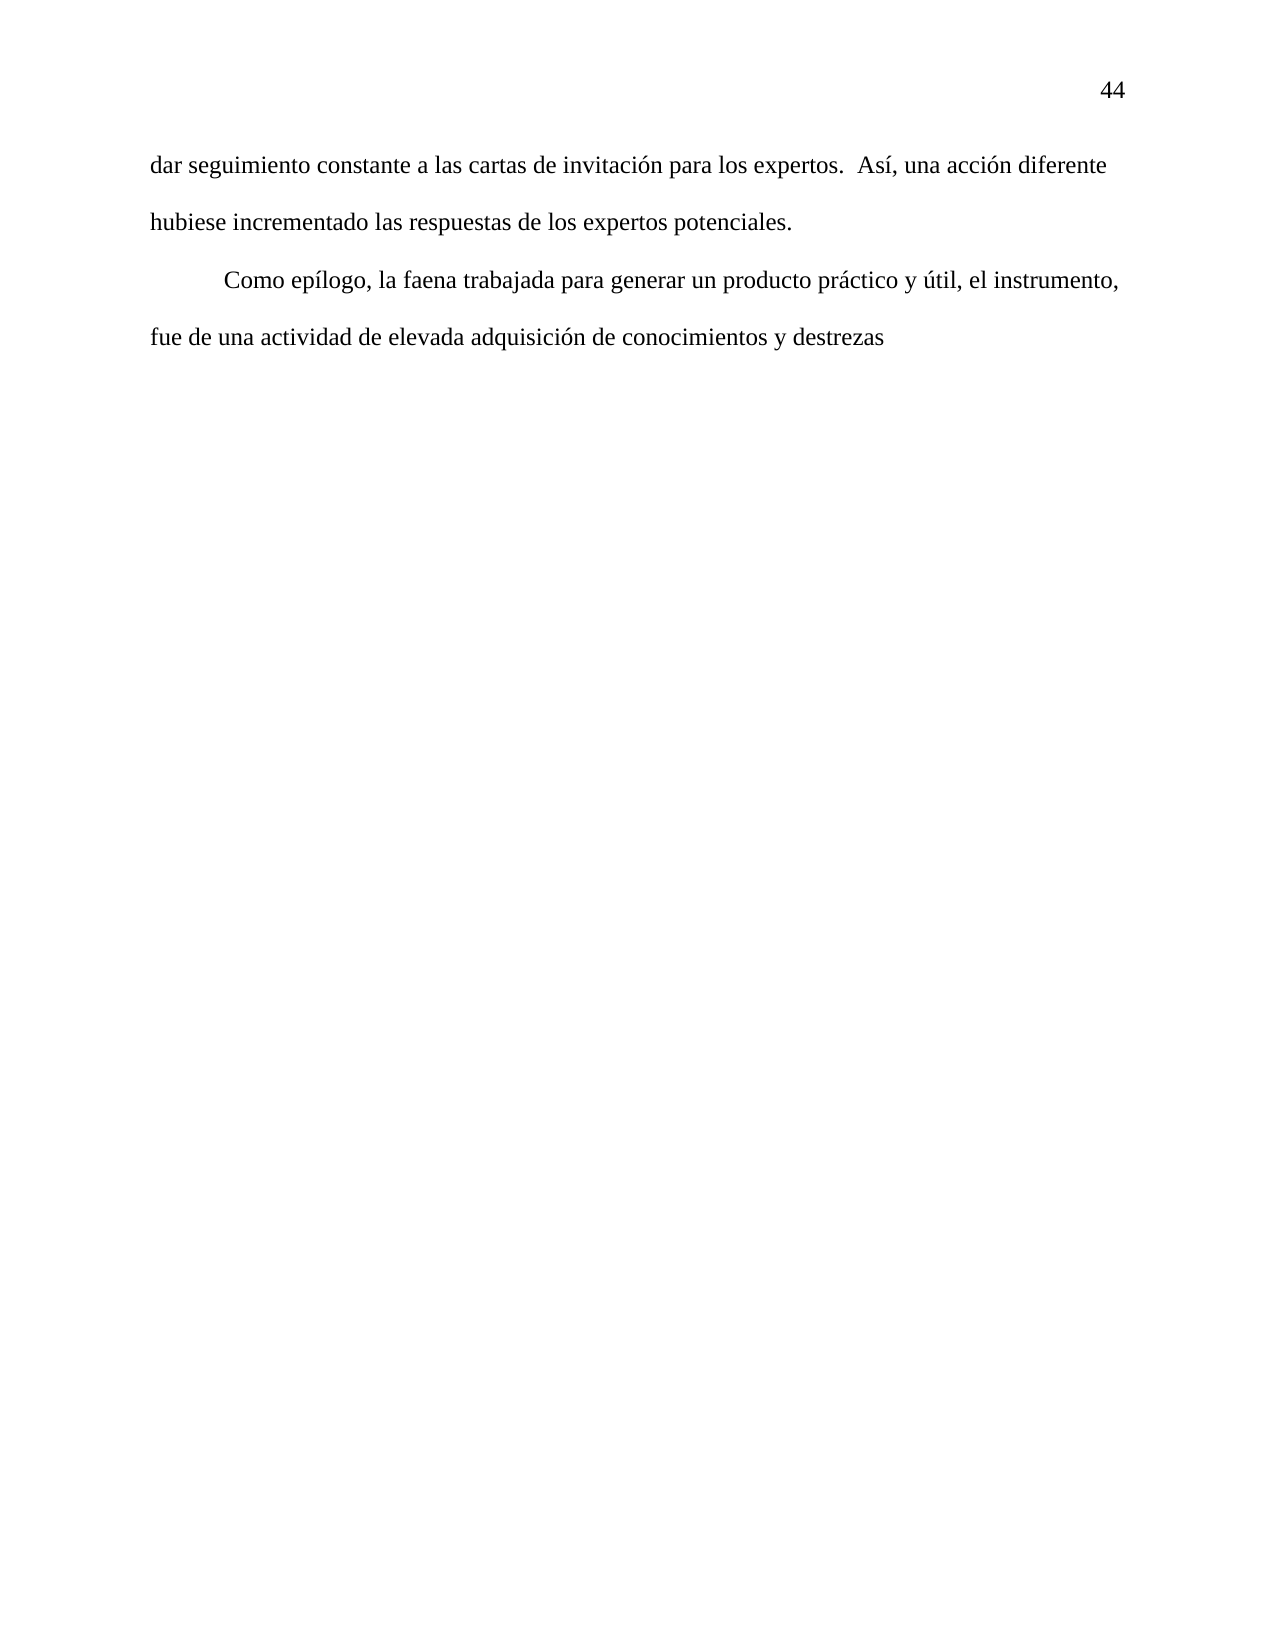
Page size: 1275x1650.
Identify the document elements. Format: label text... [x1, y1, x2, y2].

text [150, 150, 1125, 236]
text Como epílogo, la faena trabajada para generar un producto práctico y útil, el instrumento, fue de una actividad de elevada adquisición de conocimientos y destrezas [150, 265, 1125, 351]
